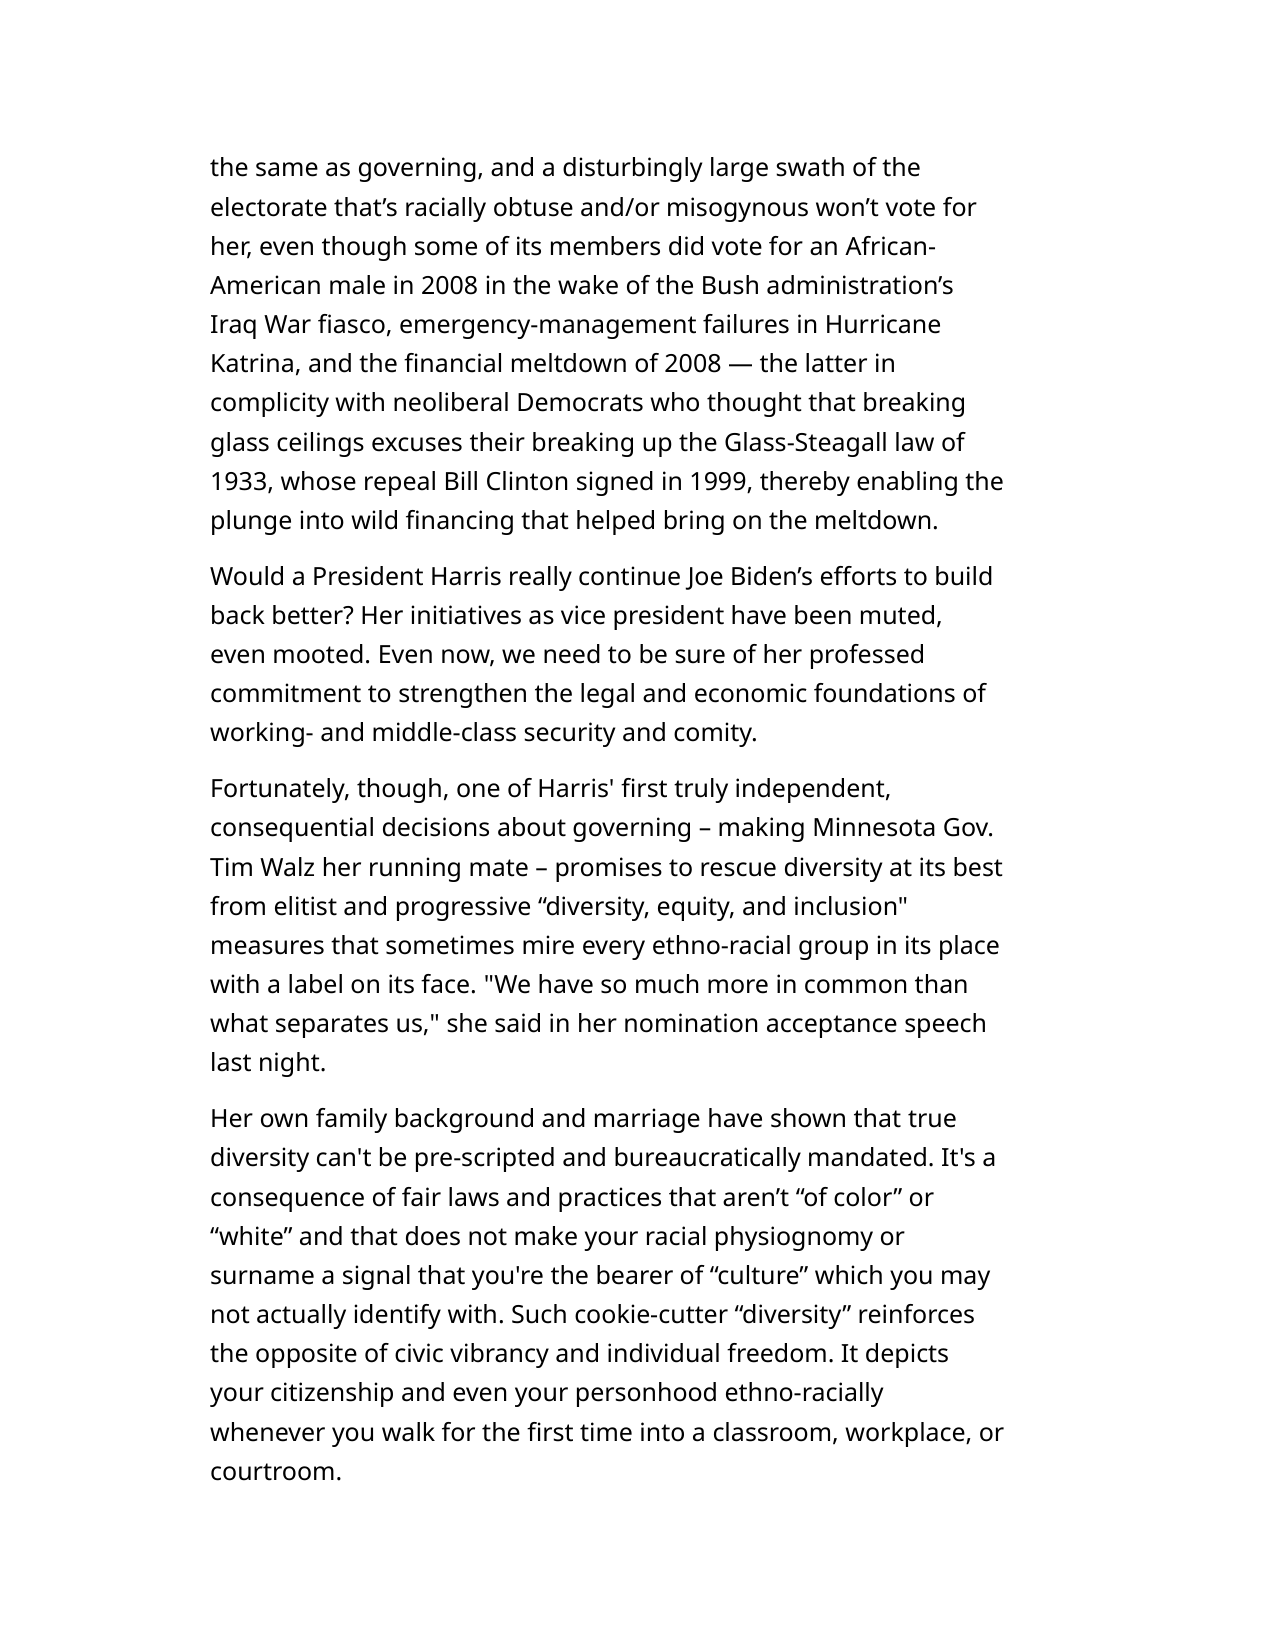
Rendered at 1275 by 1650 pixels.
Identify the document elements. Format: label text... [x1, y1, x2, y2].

text Fortunately, though, one of Harris' first truly independent, consequential decisions about governing – making Minnesota Gov. Tim Walz her running mate – promises to rescue diversity at its best from elitist and progressive “diversity, equity, and inclusion" measures that sometimes mire every ethno-racial group in its place with a label on its face. "We have so much more in common than what separates us," she said in her nomination acceptance speech last night. [210, 771, 1005, 1079]
text Her own family background and marriage have shown that true diversity can't be pre-scripted and bureaucratically mandated. It's a consequence of fair laws and practices that aren’t “of color” or “white” and that does not make your racial physiognomy or surname a signal that you're the bearer of “culture” which you may not actually identify with. Such cookie-cutter “diversity” reinforces the opposite of civic vibrancy and individual freedom. It depicts your citizenship and even your personhood ethno-racially whenever you walk for the first time into a classroom, workplace, or courtroom. [210, 1101, 1005, 1487]
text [210, 150, 1005, 537]
text Would a President Harris really continue Joe Biden’s efforts to build back better? Her initiatives as vice president have been muted, even mooted. Even now, we need to be sure of her professed commitment to strengthen the legal and economic foundations of working- and middle-class security and comity. [210, 558, 1005, 749]
